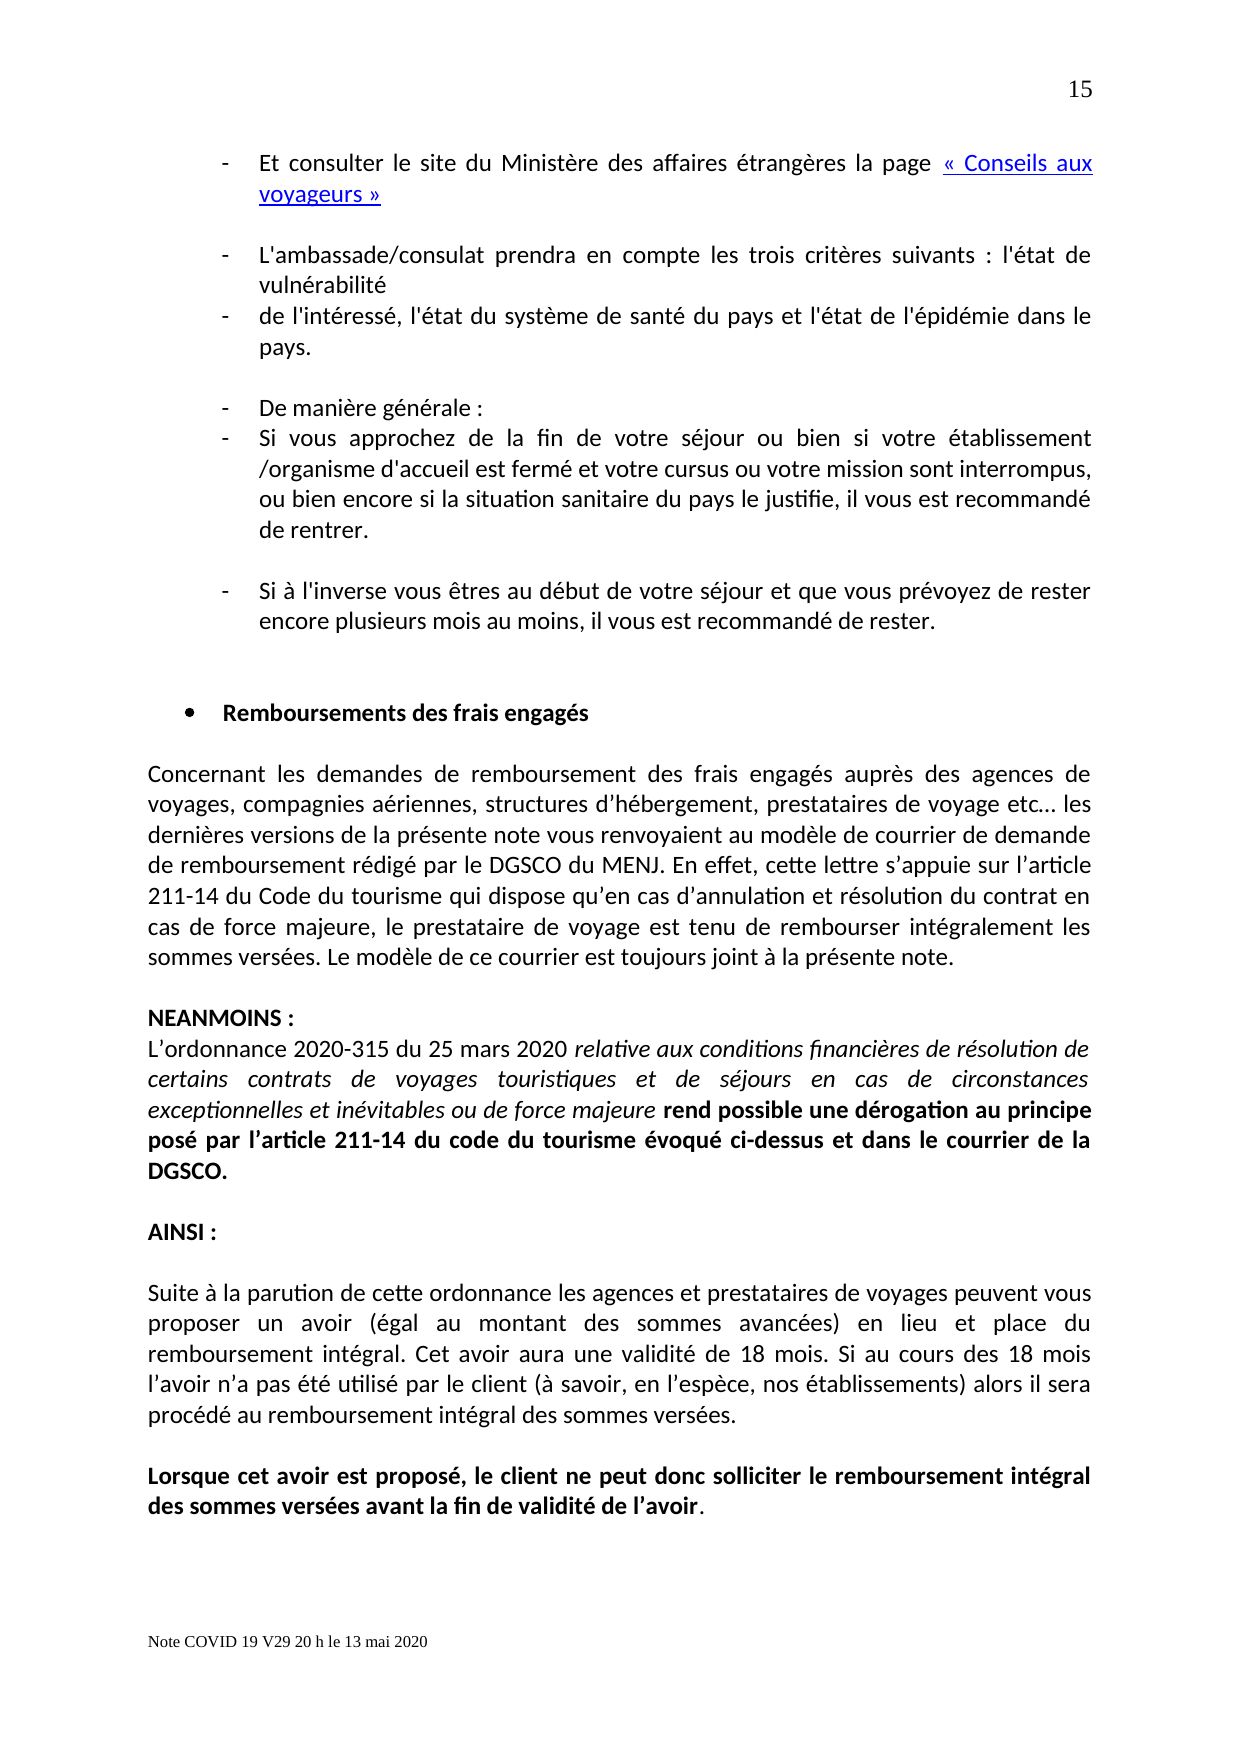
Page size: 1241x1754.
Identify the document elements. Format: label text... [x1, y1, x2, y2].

list Et consulter le site du Ministère des affaires étrangères la page « Conseils aux voyageurs » [221, 148, 1093, 209]
list Si à l'inverse vous êtres au début de votre séjour et que vous prévoyez de rester encore plusieurs mois au moins, il vous est recommandé de rester. [221, 575, 1093, 636]
text AINSI : [148, 1216, 1093, 1246]
text Suite à la parution de cette ordonnance les agences et prestataires de voyages peuvent vous proposer un avoir (égal au montant des sommes avancées) en lieu et place du remboursement intégral. Cet avoir aura une validité de 18 mois. Si au cours des 18 mois l’avoir n’a pas été utilisé par le client (à savoir, en l’espèce, nos établissements) alors il sera procédé au remboursement intégral des sommes versées. [148, 1277, 1093, 1429]
list Remboursements des frais engagés [185, 697, 1093, 727]
text L’ordonnance 2020-315 du 25 mars 2020 relative aux conditions financières de résolution de certains contrats de voyages touristiques et de séjours en cas de circonstances exceptionnelles et inévitables ou de force majeure rend possible une dérogation au principe posé par l’article 211-14 du code du tourisme évoqué ci-dessus et dans le courrier de la DGSCO. [148, 1033, 1093, 1185]
list de l'intéressé, l'état du système de santé du pays et l'état de l'épidémie dans le pays. [221, 300, 1093, 361]
list De manière générale : [221, 392, 1093, 422]
text Concernant les demandes de remboursement des frais engagés auprès des agences de voyages, compagnies aériennes, structures d’hébergement, prestataires de voyage etc… les dernières versions de la présente note vous renvoyaient au modèle de courrier de demande de remboursement rédigé par le DGSCO du MENJ. En effet, cette lettre s’appuie sur l’article 211-14 du Code du tourisme qui dispose qu’en cas d’annulation et résolution du contrat en cas de force majeure, le prestataire de voyage est tenu de rembourser intégralement les sommes versées. Le modèle de ce courrier est toujours joint à la présente note. [148, 758, 1093, 972]
list L'ambassade/consulat prendra en compte les trois critères suivants : l'état de vulnérabilité [221, 239, 1093, 300]
text Lorsque cet avoir est proposé, le client ne peut donc solliciter le remboursement intégral des sommes versées avant la fin de validité de l’avoir. [148, 1460, 1093, 1521]
list Si vous approchez de la fin de votre séjour ou bien si votre établissement /organisme d'accueil est fermé et votre cursus ou votre mission sont interrompus, ou bien encore si la situation sanitaire du pays le justifie, il vous est recommandé de rentrer. [221, 422, 1093, 544]
text NEANMOINS : [148, 1002, 1093, 1033]
